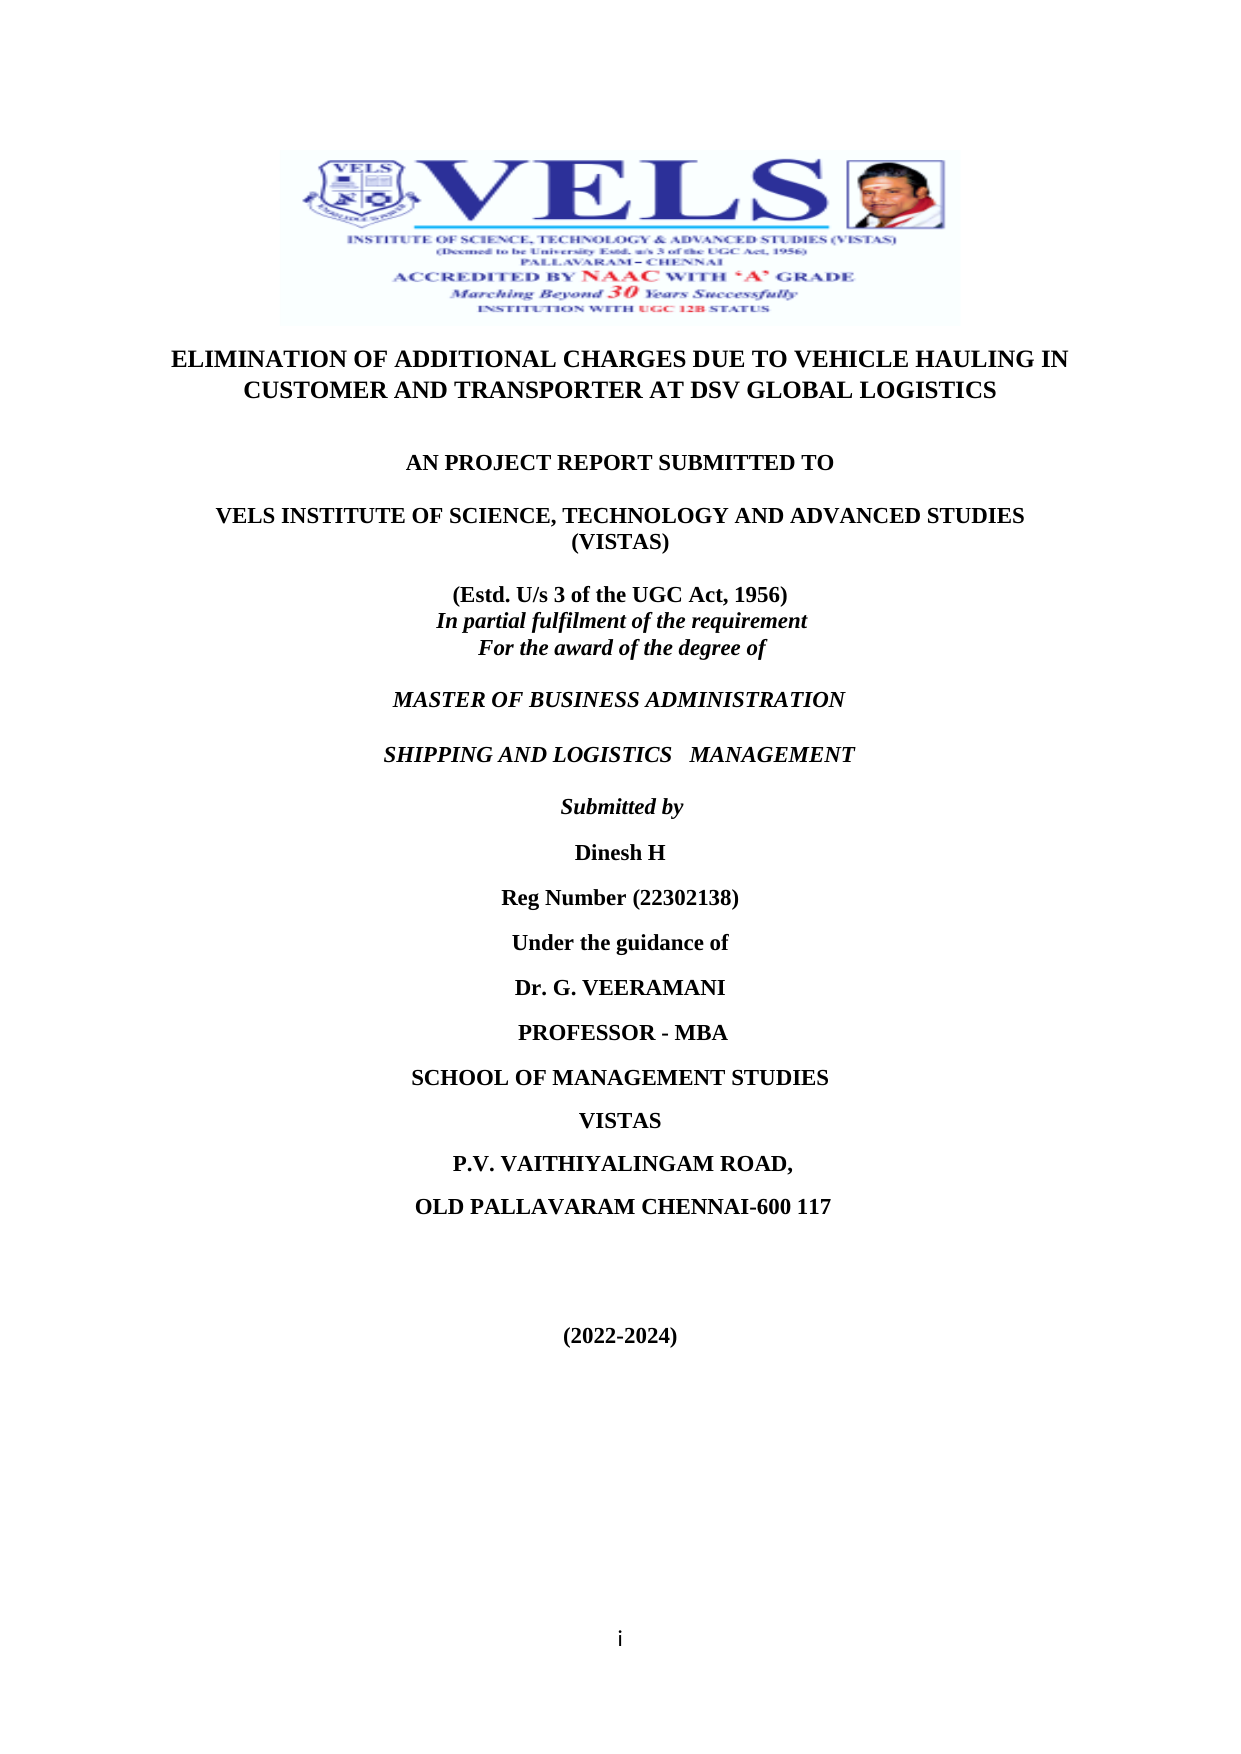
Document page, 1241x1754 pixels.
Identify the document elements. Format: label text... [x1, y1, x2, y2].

text SCHOOL OF MANAGEMENT STUDIES [150, 1064, 1090, 1090]
text In partial fulfilment of the requirement [150, 607, 1090, 634]
text ELIMINATION OF ADDITIONAL CHARGES DUE TO VEHICLE HAULING IN CUSTOMER AND TRANSPORTER AT DSV GLOBAL LOGISTICS [150, 344, 1090, 404]
text (Estd. U/s 3 of the UGC Act, 1956) [150, 581, 1090, 607]
text Under the guidance of [150, 929, 1090, 955]
text PROFESSOR - MBA [150, 1019, 1090, 1045]
text Reg Number (22302138) [150, 884, 1090, 910]
text MASTER OF BUSINESS ADMINISTRATION [150, 686, 1090, 713]
text P.V. VAITHIYALINGAM ROAD, [150, 1150, 1090, 1176]
text AN PROJECT REPORT SUBMITTED TO [150, 449, 1090, 476]
text For the award of the degree of [150, 634, 1090, 660]
text OLD PALLAVARAM CHENNAI-600 117 [150, 1193, 1090, 1219]
picture [279, 150, 961, 326]
text Dr. G. VEERAMANI [150, 974, 1090, 1000]
text VISTAS [150, 1107, 1090, 1133]
text SHIPPING AND LOGISTICS MANAGEMENT [150, 741, 1090, 767]
text (2022-2024) [150, 1322, 1090, 1348]
text (VISTAS) [150, 528, 1090, 554]
text Submitted by [150, 793, 1090, 820]
text VELS INSTITUTE OF SCIENCE, TECHNOLOGY AND ADVANCED STUDIES [150, 502, 1090, 528]
text Dinesh H [150, 838, 1090, 865]
